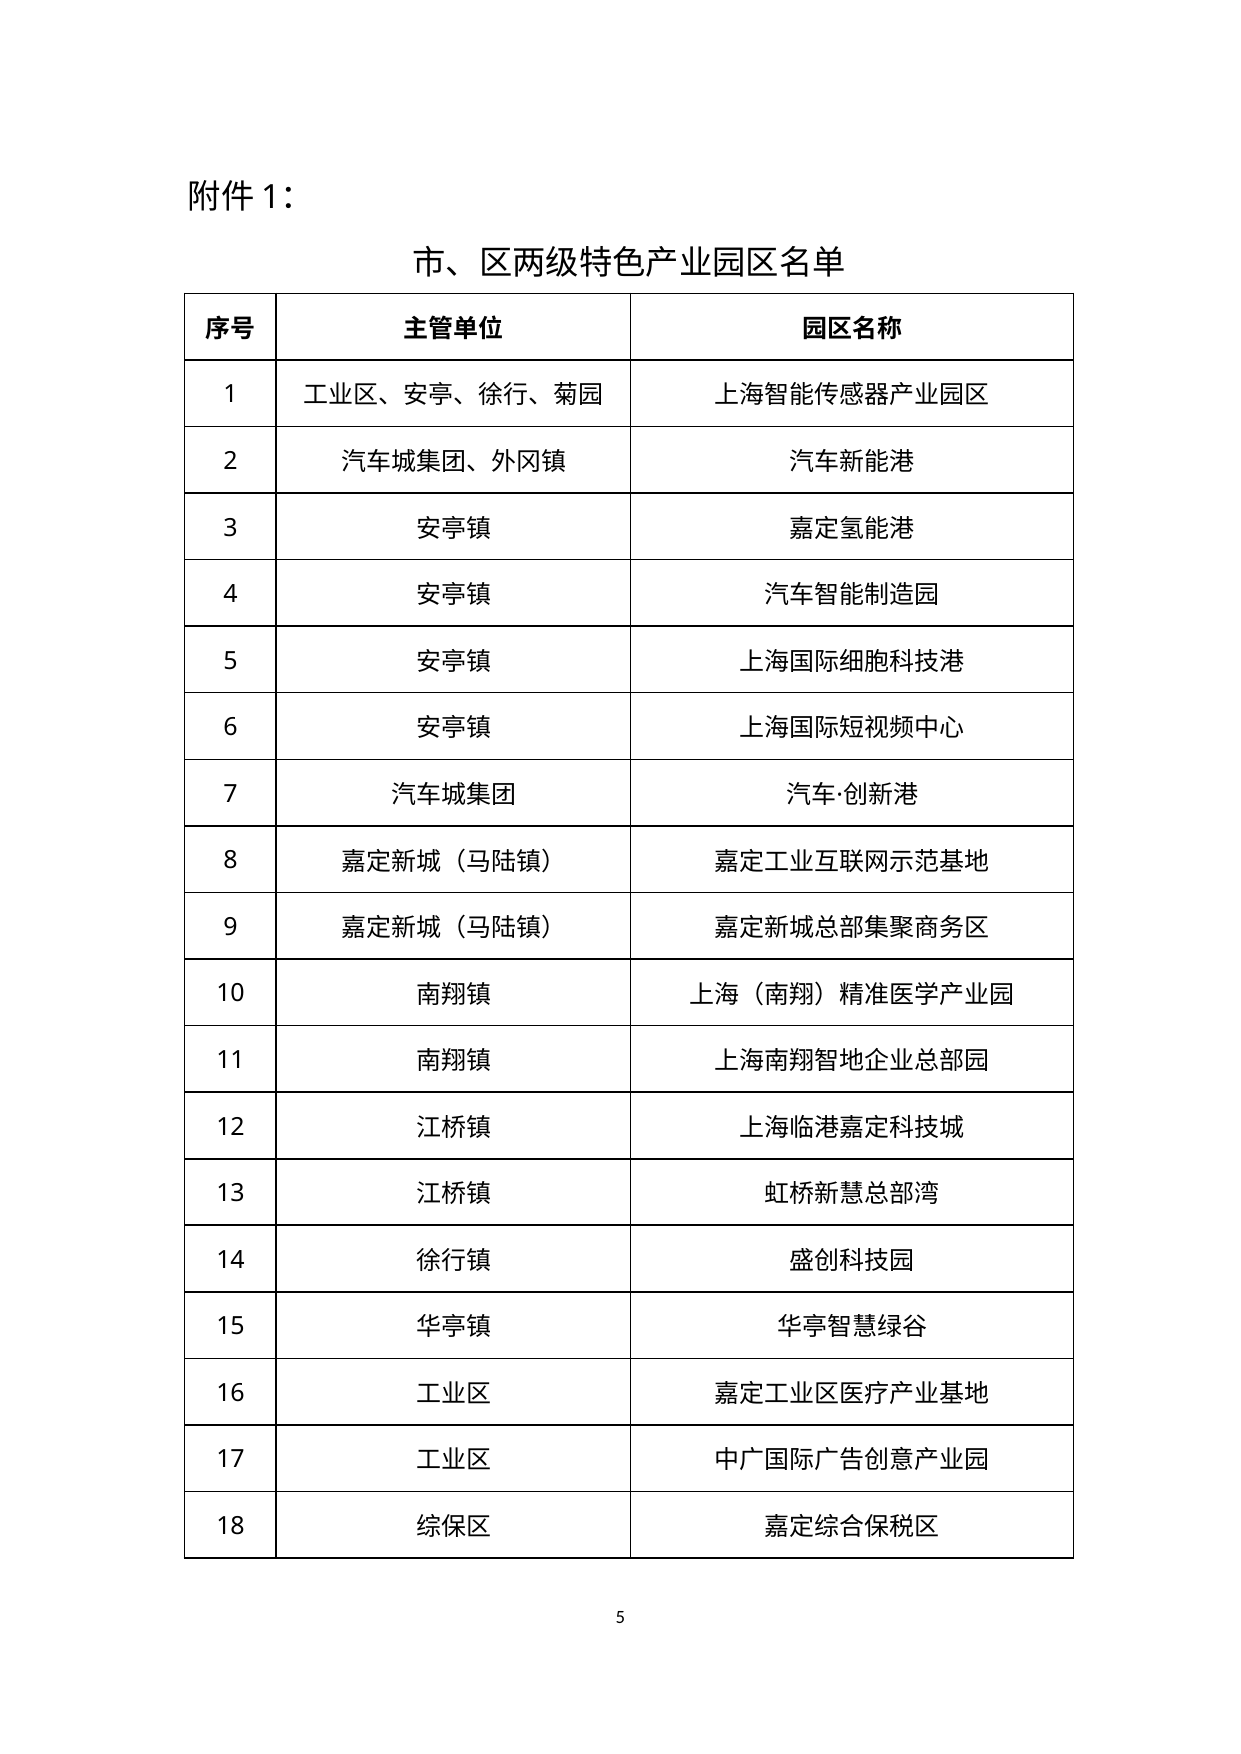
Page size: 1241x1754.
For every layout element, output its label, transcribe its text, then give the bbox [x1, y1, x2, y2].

table_cell 南翔镇 [277, 1026, 630, 1091]
table_cell 华亭智慧绿谷 [631, 1293, 1073, 1357]
table_cell 中广国际广告创意产业园 [631, 1426, 1073, 1491]
table_cell 南翔镇 [277, 960, 630, 1025]
table_header 市、区两级特色产业园区名单 [184, 227, 1073, 292]
table_cell 嘉定新城（马陆镇） [277, 827, 630, 892]
table_cell 嘉定综合保税区 [631, 1492, 1073, 1557]
table_cell 4 [185, 560, 275, 625]
table_cell 工业区 [277, 1426, 630, 1491]
table_cell 汽车新能港 [631, 427, 1073, 492]
table_cell 工业区 [277, 1359, 630, 1424]
table_cell 江桥镇 [277, 1160, 630, 1224]
table_cell 嘉定新城（马陆镇） [277, 893, 630, 958]
table_cell 16 [185, 1359, 275, 1424]
table_cell 工业区、安亭、徐行、菊园 [277, 361, 630, 426]
table_cell 7 [185, 760, 275, 825]
table_cell 1 [185, 361, 275, 426]
table_cell 11 [185, 1026, 275, 1091]
table_cell 综保区 [277, 1492, 630, 1557]
table_cell 13 [185, 1160, 275, 1224]
table_cell 汽车·创新港 [631, 760, 1073, 825]
table_cell 盛创科技园 [631, 1226, 1073, 1291]
table_cell 园区名称 [631, 294, 1073, 359]
table_cell 嘉定工业区医疗产业基地 [631, 1359, 1073, 1424]
table_cell 华亭镇 [277, 1293, 630, 1357]
table_cell 8 [185, 827, 275, 892]
table_cell 上海（南翔）精准医学产业园 [631, 960, 1073, 1025]
table_cell 上海临港嘉定科技城 [631, 1093, 1073, 1158]
table_cell 汽车城集团 [277, 760, 630, 825]
table_cell 12 [185, 1093, 275, 1158]
table_cell 序号 [185, 294, 275, 359]
table_cell 17 [185, 1426, 275, 1491]
table_cell 嘉定新城总部集聚商务区 [631, 893, 1073, 958]
table_cell 安亭镇 [277, 627, 630, 692]
table_cell 汽车城集团、外冈镇 [277, 427, 630, 492]
table_cell 安亭镇 [277, 560, 630, 625]
table_cell 2 [185, 427, 275, 492]
table_cell 徐行镇 [277, 1226, 630, 1291]
table_cell 6 [185, 693, 275, 758]
table_cell 安亭镇 [277, 693, 630, 758]
table_cell 10 [185, 960, 275, 1025]
table_cell 江桥镇 [277, 1093, 630, 1158]
table_cell 汽车智能制造园 [631, 560, 1073, 625]
table_cell 上海南翔智地企业总部园 [631, 1026, 1073, 1091]
table_cell 虹桥新慧总部湾 [631, 1160, 1073, 1224]
table_cell 9 [185, 893, 275, 958]
table_cell 主管单位 [277, 294, 630, 359]
table_cell 嘉定工业互联网示范基地 [631, 827, 1073, 892]
table_cell 嘉定氢能港 [631, 494, 1073, 559]
table_cell 安亭镇 [277, 494, 630, 559]
table_cell 上海国际短视频中心 [631, 693, 1073, 758]
text 附件1： [187, 162, 1053, 227]
table_cell 14 [185, 1226, 275, 1291]
table_cell 3 [185, 494, 275, 559]
table_cell 上海国际细胞科技港 [631, 627, 1073, 692]
table_cell 18 [185, 1492, 275, 1557]
table_cell 5 [185, 627, 275, 692]
table_cell 上海智能传感器产业园区 [631, 361, 1073, 426]
table_cell 15 [185, 1293, 275, 1357]
